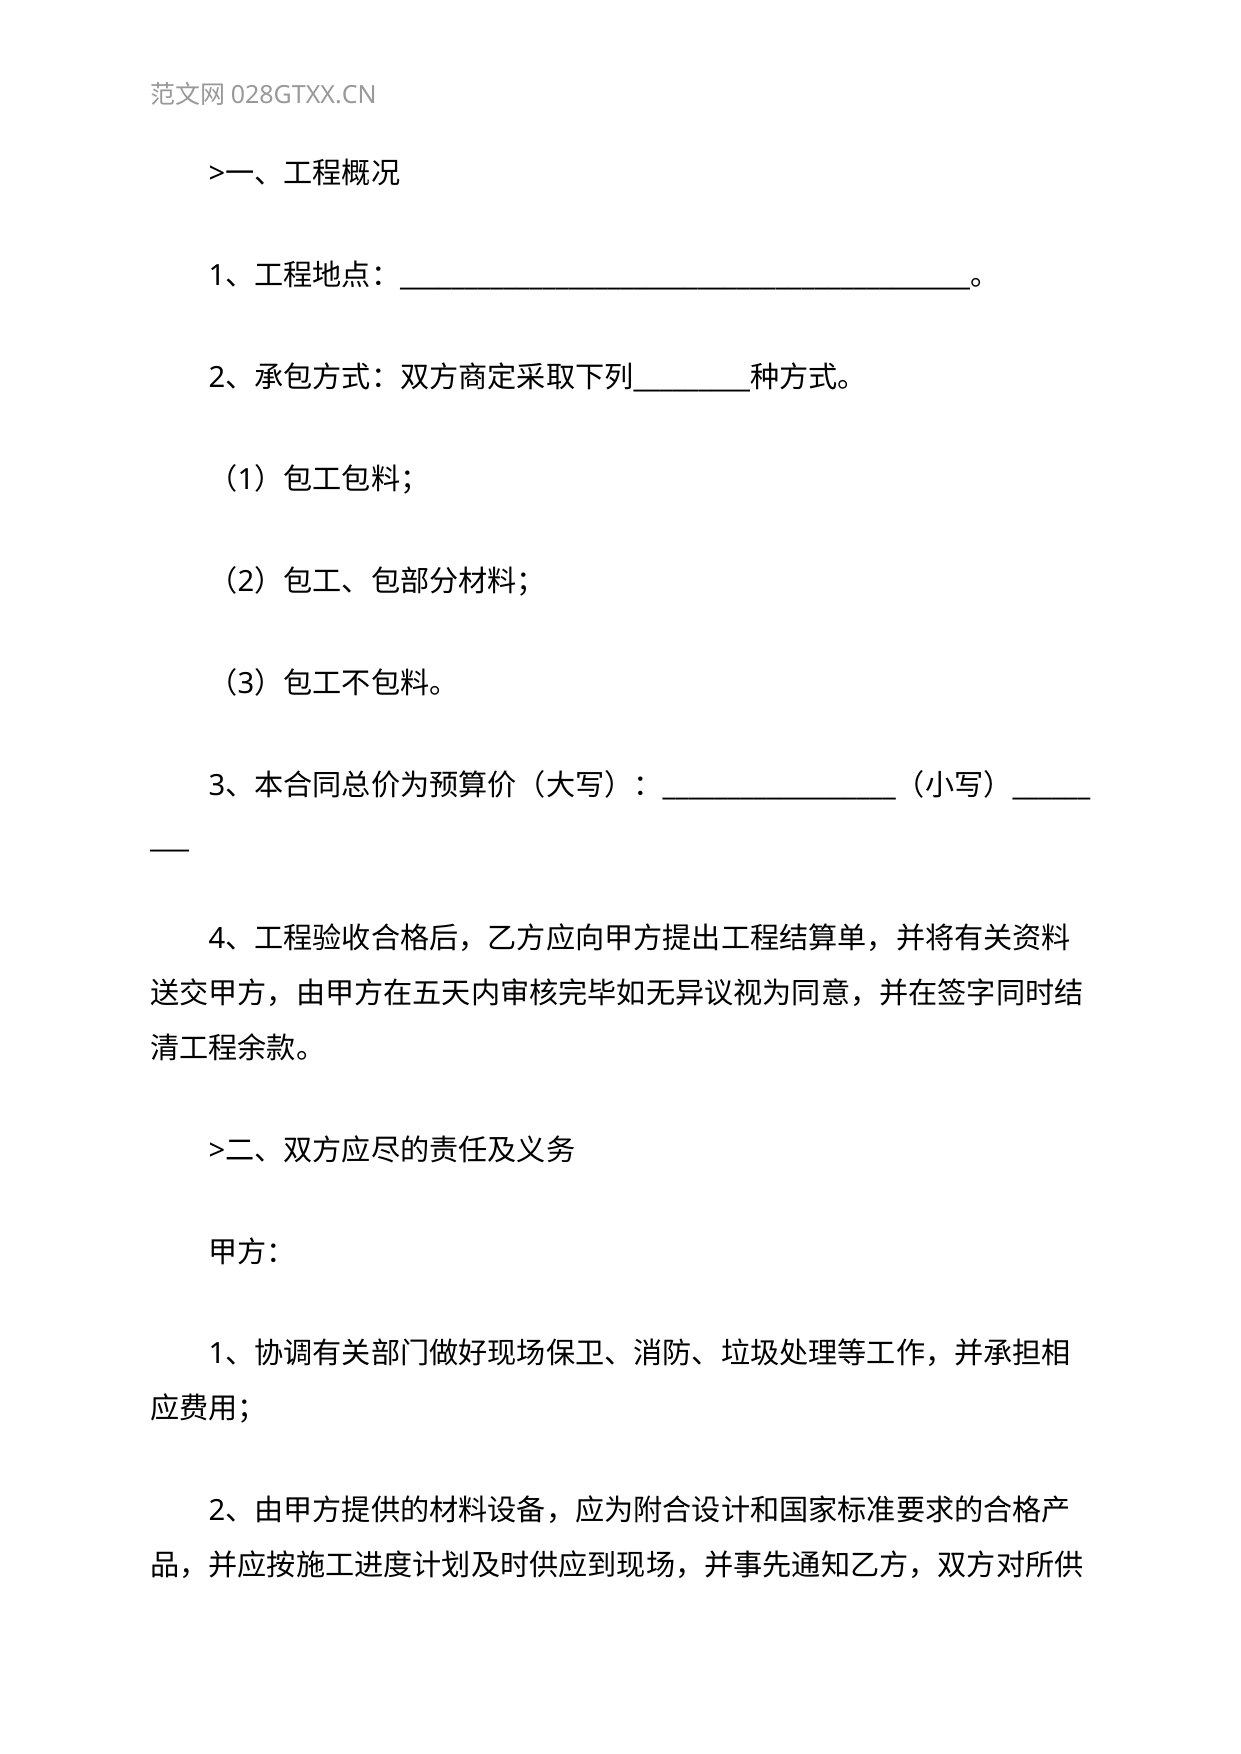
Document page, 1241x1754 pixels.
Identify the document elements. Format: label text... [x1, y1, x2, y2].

text 1、协调有关部门做好现场保卫、消防、垃圾处理等工作，并承担相应费用； [150, 1330, 1090, 1427]
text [150, 1487, 1090, 1584]
text 4、工程验收合格后，乙方应向甲方提出工程结算单，并将有关资料送交甲方，由甲方在五天内审核完毕如无异议视为同意，并在签字同时结清工程余款。 [150, 914, 1090, 1067]
text （1）包工包料； [150, 456, 1090, 498]
text 1、工程地点：____________________________________________。 [150, 252, 1090, 294]
text 3、本合同总价为预算价（大写）：__________________（小写）_________ [150, 762, 1090, 856]
text 2、承包方式：双方商定采取下列_________种方式。 [150, 354, 1090, 396]
text （2）包工、包部分材料； [150, 558, 1090, 600]
text （3）包工不包料。 [150, 660, 1090, 702]
text >一、工程概况 [150, 150, 1090, 192]
text >二、双方应尽的责任及义务 [150, 1126, 1090, 1169]
text 甲方： [150, 1228, 1090, 1271]
